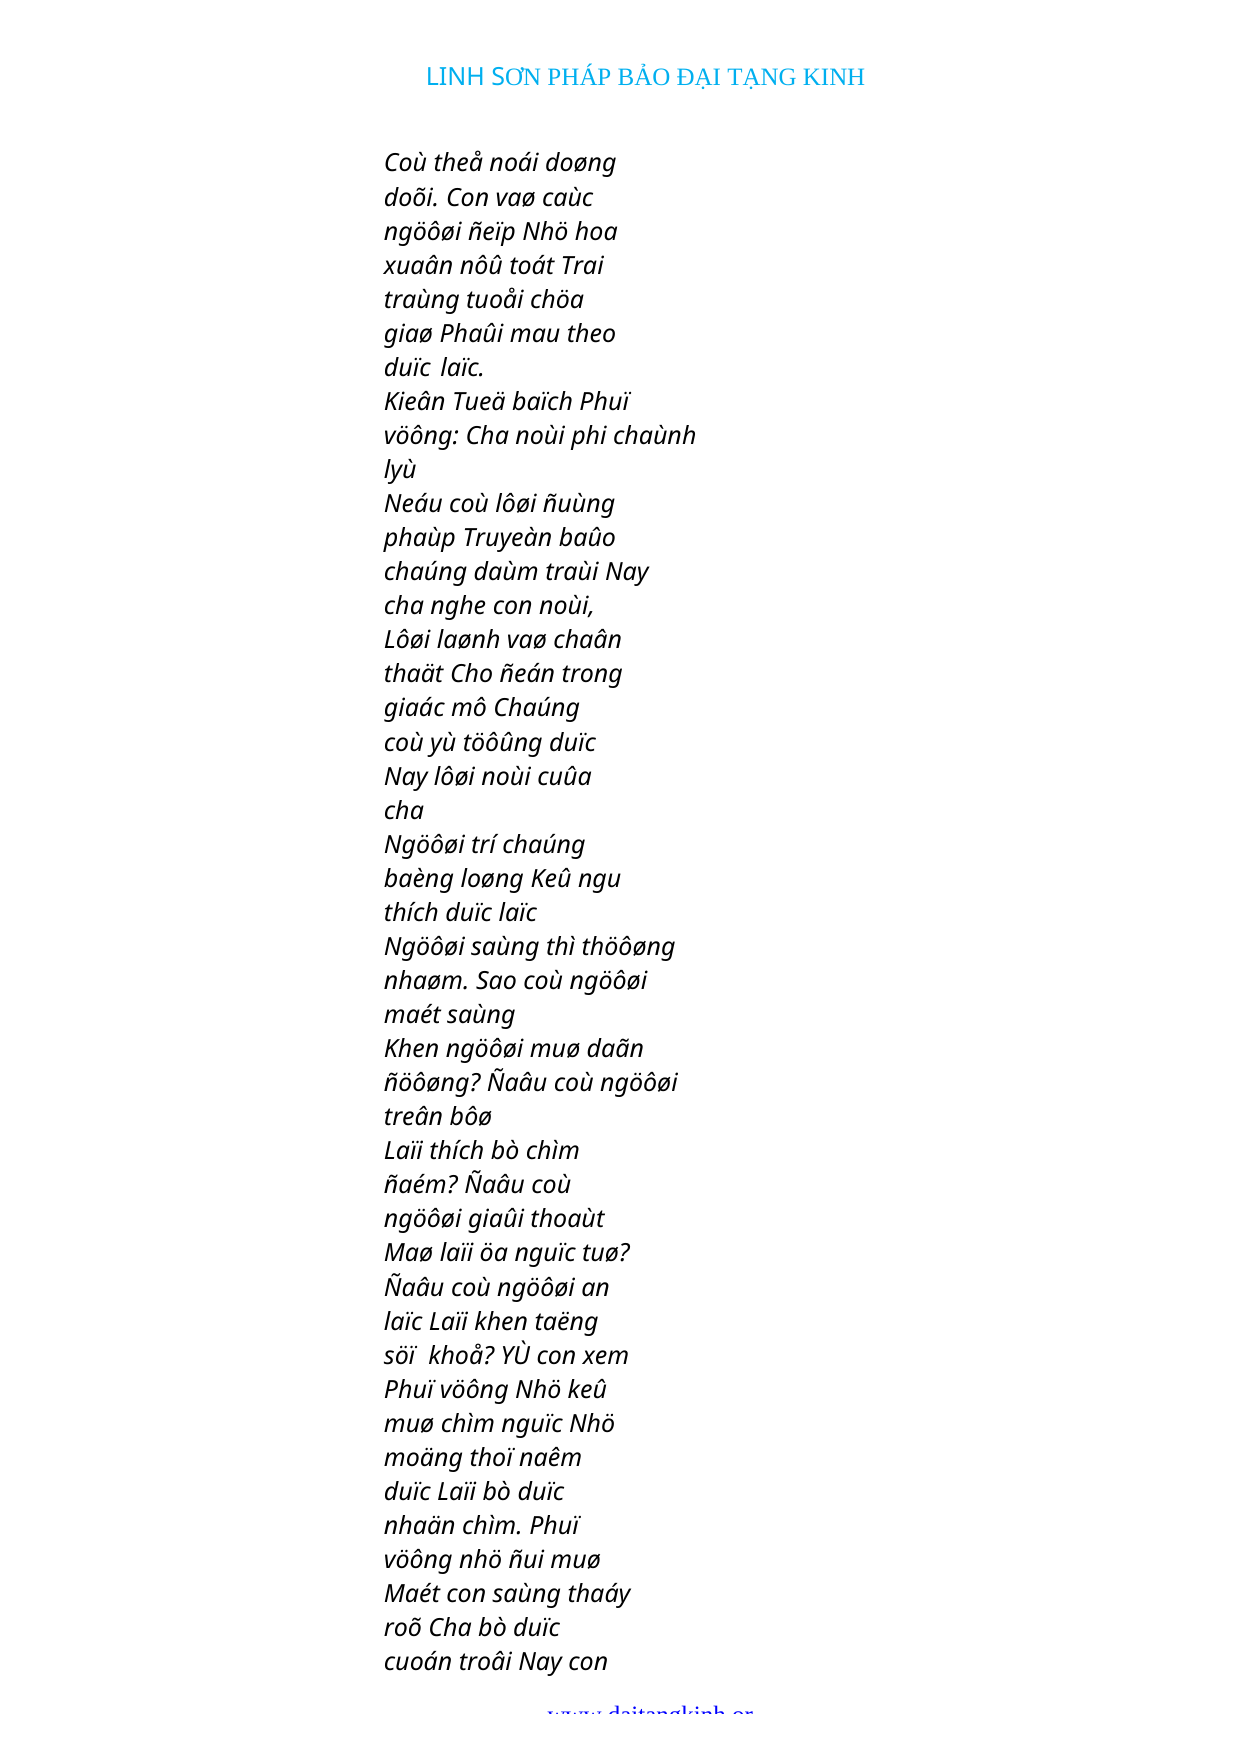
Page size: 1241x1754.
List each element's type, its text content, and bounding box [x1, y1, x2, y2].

text Khen ngöôøi muø daãn ñöôøng? Ñaâu coù ngöôøi treân bôø [384, 1031, 697, 1133]
text Ngöôøi saùng thì thöôøng nhaøm. Sao coù ngöôøi maét saùng [384, 928, 697, 1031]
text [384, 1269, 635, 1678]
text Ngöôøi trí chaúng baèng loøng Keû ngu thích duïc laïc [384, 826, 662, 928]
text Neáu coù lôøi ñuùng phaùp Truyeàn baûo chaúng daùm traùi Nay cha nghe con noùi, [384, 486, 673, 622]
text Laïi thích bò chìm ñaém? Ñaâu coù ngöôøi giaûi thoaùt Maø laïi öa nguïc tuø? [384, 1133, 634, 1269]
text Kieân Tueä baïch Phuï vöông: Cha noùi phi chaùnh lyù [384, 383, 697, 486]
text Coù theå noái doøng doõi. Con vaø caùc ngöôøi ñeïp Nhö hoa xuaân nôû toát Trai traùng tuoåi chöa giaø Phaûi mau theo duïc laïc. [384, 145, 636, 383]
text Lôøi laønh vaø chaân thaät Cho ñeán trong giaác mô Chaúng coù yù töôûng duïc Nay lôøi noùi cuûa cha [384, 622, 626, 826]
